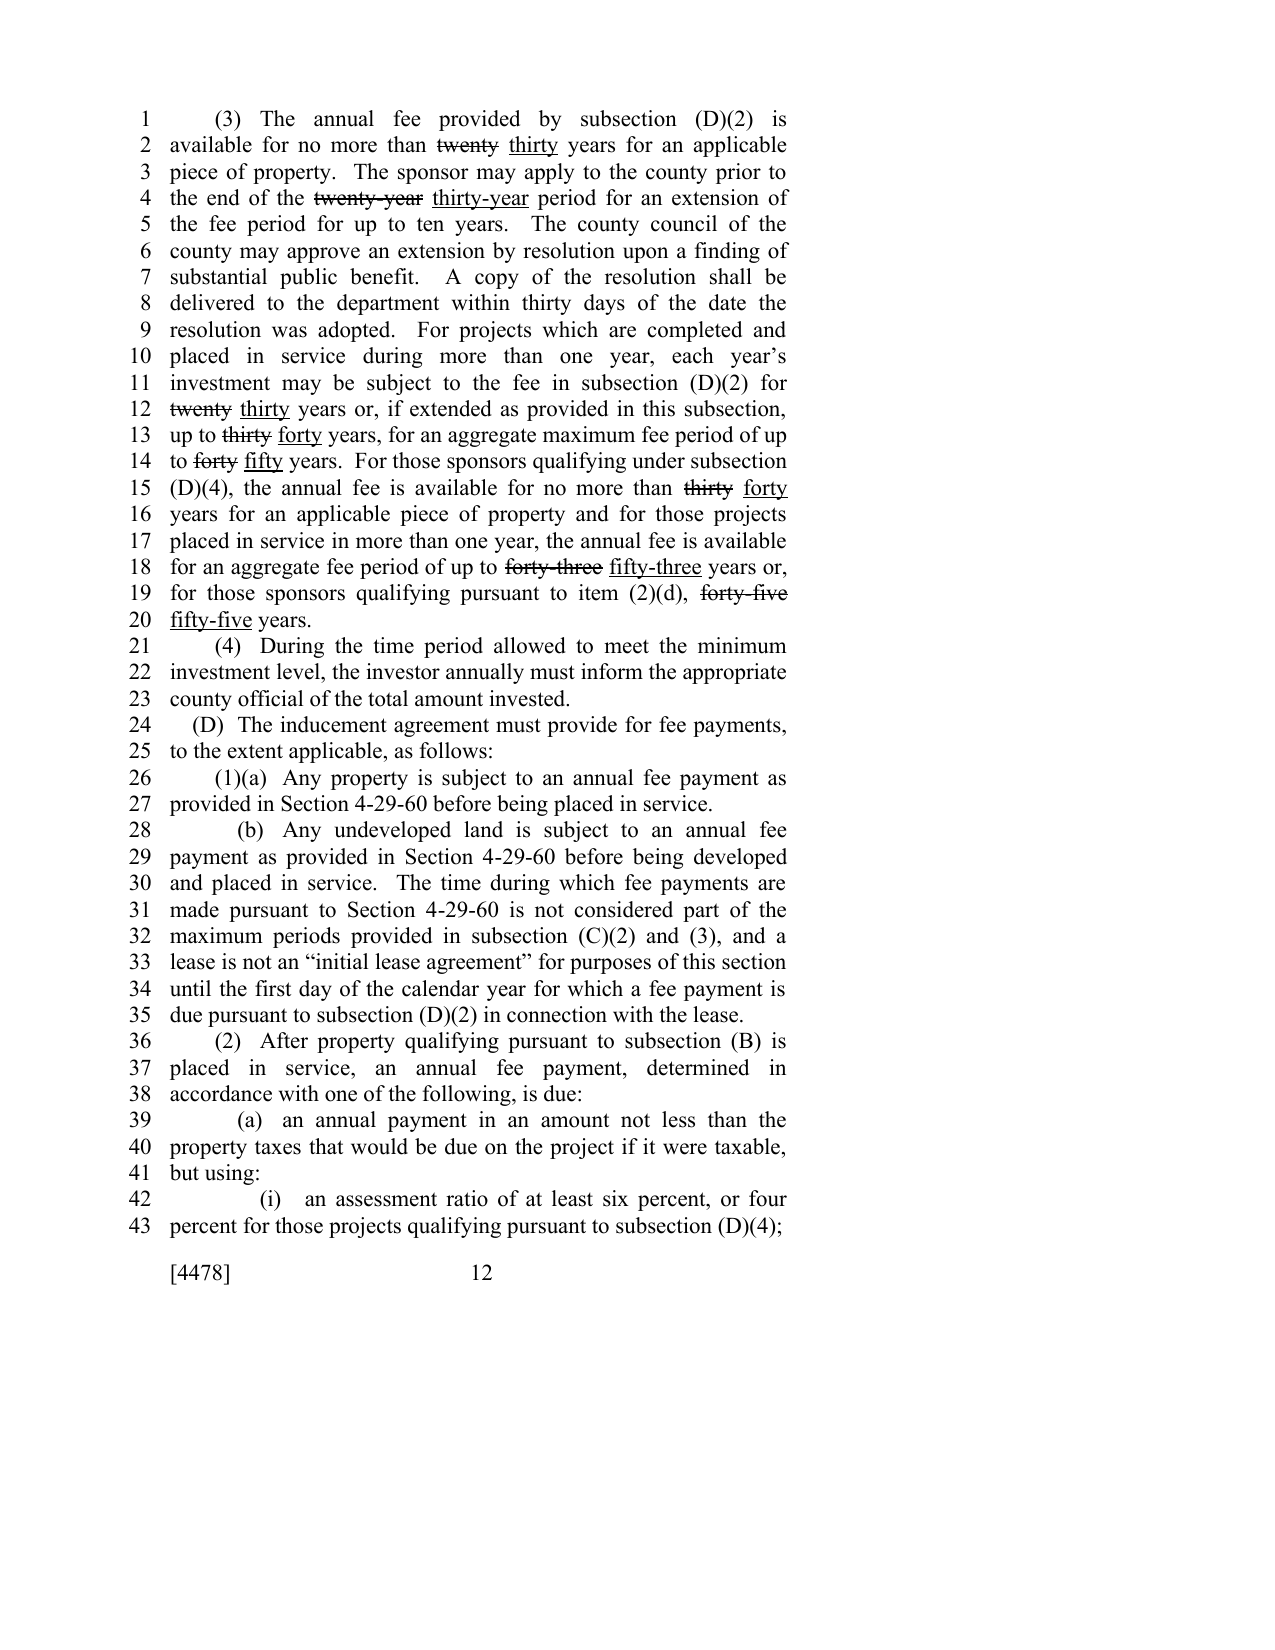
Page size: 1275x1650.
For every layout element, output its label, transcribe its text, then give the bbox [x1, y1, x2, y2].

text (3) The annual fee provided by subsection (D)(2) is available for no more than twenty thirty years for an applicable piece of property. The sponsor may apply to the county prior to the end of the twenty-year thirty-year period for an extension of the fee period for up to ten years. The county council of the county may approve an extension by resolution upon a finding of substantial public benefit. A copy of the resolution shall be delivered to the department within thirty days of the date the resolution was adopted. For projects which are completed and placed in service during more than one year, each year’s investment may be subject to the fee in subsection (D)(2) for twenty thirty years or, if extended as provided in this subsection, up to thirty forty years, for an aggregate maximum fee period of up to forty fifty years. For those sponsors qualifying under subsection (D)(4), the annual fee is available for no more than thirty forty years for an applicable piece of property and for those projects placed in service in more than one year, the annual fee is available for an aggregate fee period of up to forty-three fifty-three years or, for those sponsors qualifying pursuant to item (2)(d), forty-five fifty-five years. [169, 105, 787, 632]
text (a) an annual payment in an amount not less than the property taxes that would be due on the project if it were taxable, but using: [169, 1106, 787, 1186]
text (1)(a) Any property is subject to an annual fee payment as provided in Section 4-29-60 before being placed in service. [169, 764, 787, 817]
text (D) The inducement agreement must provide for fee payments, to the extent applicable, as follows: [169, 711, 787, 764]
text (4) During the time period allowed to meet the minimum investment level, the investor annually must inform the appropriate county official of the total amount invested. [169, 632, 787, 711]
text (i) an assessment ratio of at least six percent, or four percent for those projects qualifying pursuant to subsection (D)(4); [169, 1186, 787, 1238]
text (2) After property qualifying pursuant to subsection (B) is placed in service, an annual fee payment, determined in accordance with one of the following, is due: [169, 1027, 787, 1106]
text (b) Any undeveloped land is subject to an annual fee payment as provided in Section 4-29-60 before being developed and placed in service. The time during which fee payments are made pursuant to Section 4-29-60 is not considered part of the maximum periods provided in subsection (C)(2) and (3), and a lease is not an “initial lease agreement” for purposes of this section until the first day of the calendar year for which a fee payment is due pursuant to subsection (D)(2) in connection with the lease. [169, 817, 787, 1027]
